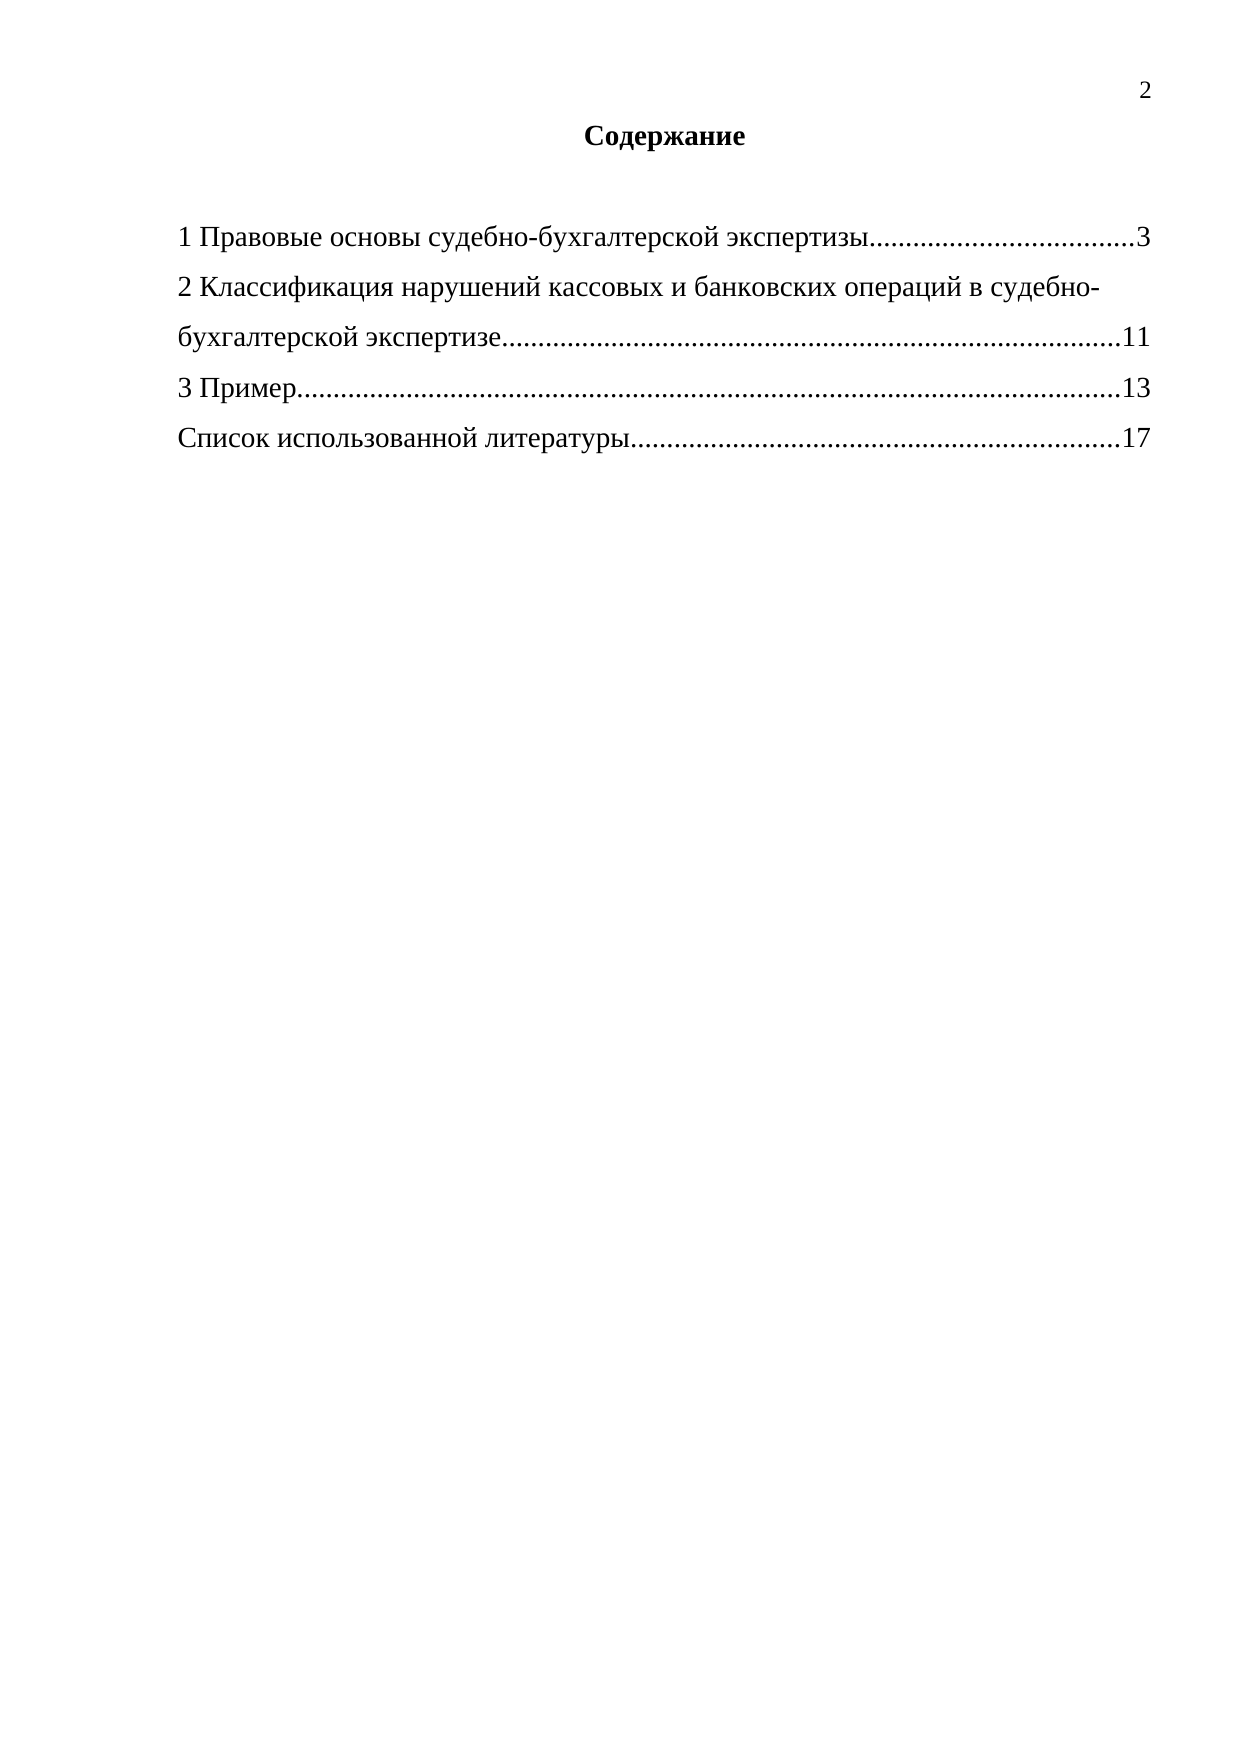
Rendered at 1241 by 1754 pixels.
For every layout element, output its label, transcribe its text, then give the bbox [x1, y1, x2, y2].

subtitle Содержание [177, 118, 1152, 152]
text 2 Классификация нарушений кассовых и банковских операций в судебно-бухгалтерской экспертизе 11 [177, 269, 1152, 353]
text 3 Пример 13 [177, 370, 1152, 403]
text Список использованной литературы 17 [177, 420, 1152, 453]
text 1 Правовые основы судебно-бухгалтерской экспертизы 3 [177, 219, 1152, 252]
